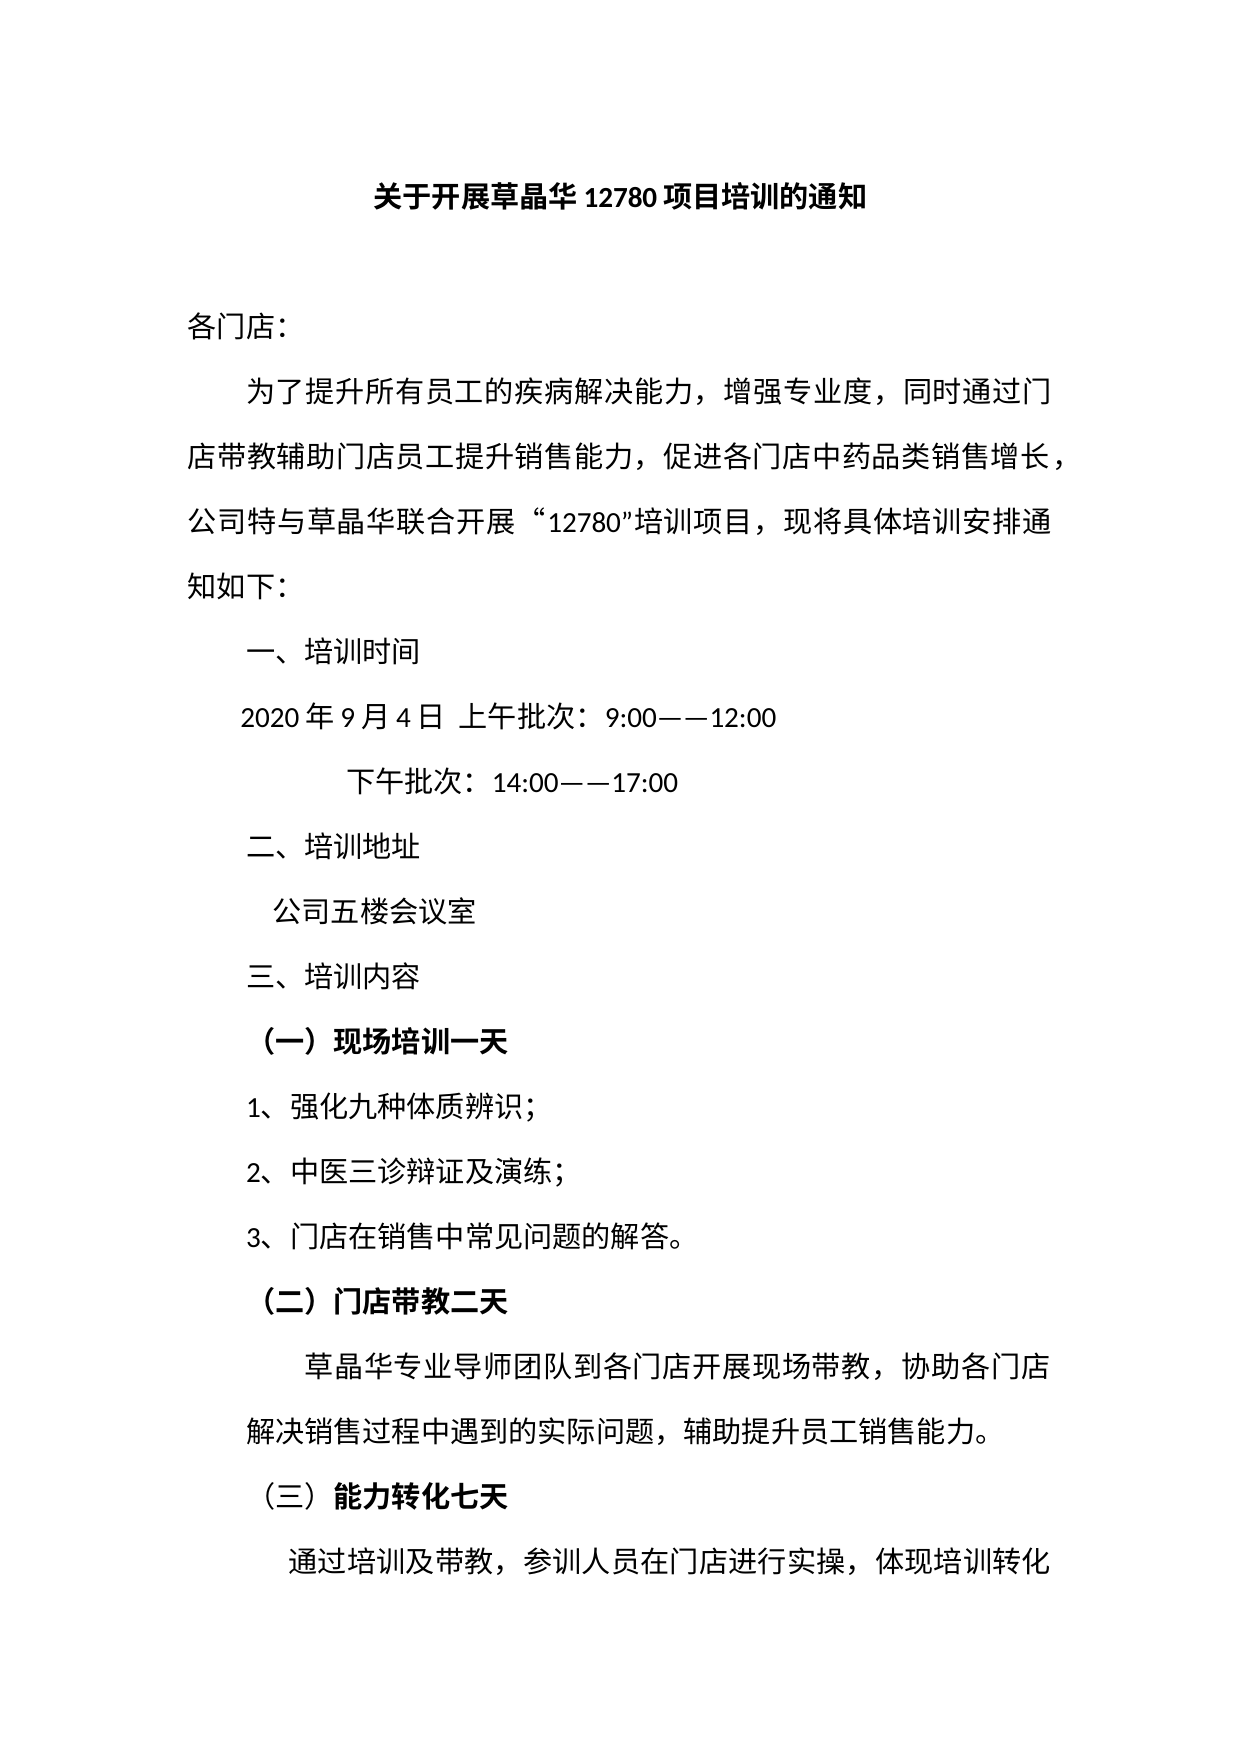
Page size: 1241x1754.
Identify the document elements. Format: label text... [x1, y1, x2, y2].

list 2020年9月4日 上午批次：9:00——12:00 [187, 682, 1053, 747]
text 关于开展草晶华12780项目培训的通知 [187, 162, 1053, 227]
text 为了提升所有员工的疾病解决能力，增强专业度，同时通过门店带教辅助门店员工提升销售能力，促进各门店中药品类销售增长，公司特与草晶华联合开展“12780”培训项目，现将具体培训安排通知如下： [187, 357, 1053, 617]
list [260, 1527, 1053, 1592]
list （三）能力转化七天 [187, 1462, 1053, 1527]
list 公司五楼会议室 [246, 877, 1053, 942]
list 门店在销售中常见问题的解答。 [246, 1202, 1053, 1267]
list （一）现场培训一天 [246, 1007, 1053, 1072]
list 下午批次：14:00——17:00 [187, 747, 1053, 812]
text 各门店： [187, 292, 1053, 357]
list 草晶华专业导师团队到各门店开展现场带教，协助各门店解决销售过程中遇到的实际问题，辅助提升员工销售能力。 [246, 1332, 1053, 1462]
list 三、培训内容 [187, 942, 1053, 1007]
list 强化九种体质辨识； [246, 1072, 1053, 1137]
list 培训时间 [187, 617, 1053, 682]
list 中医三诊辩证及演练； [246, 1137, 1053, 1202]
list 培训地址 [187, 812, 1053, 877]
list （二）门店带教二天 [246, 1267, 1053, 1332]
